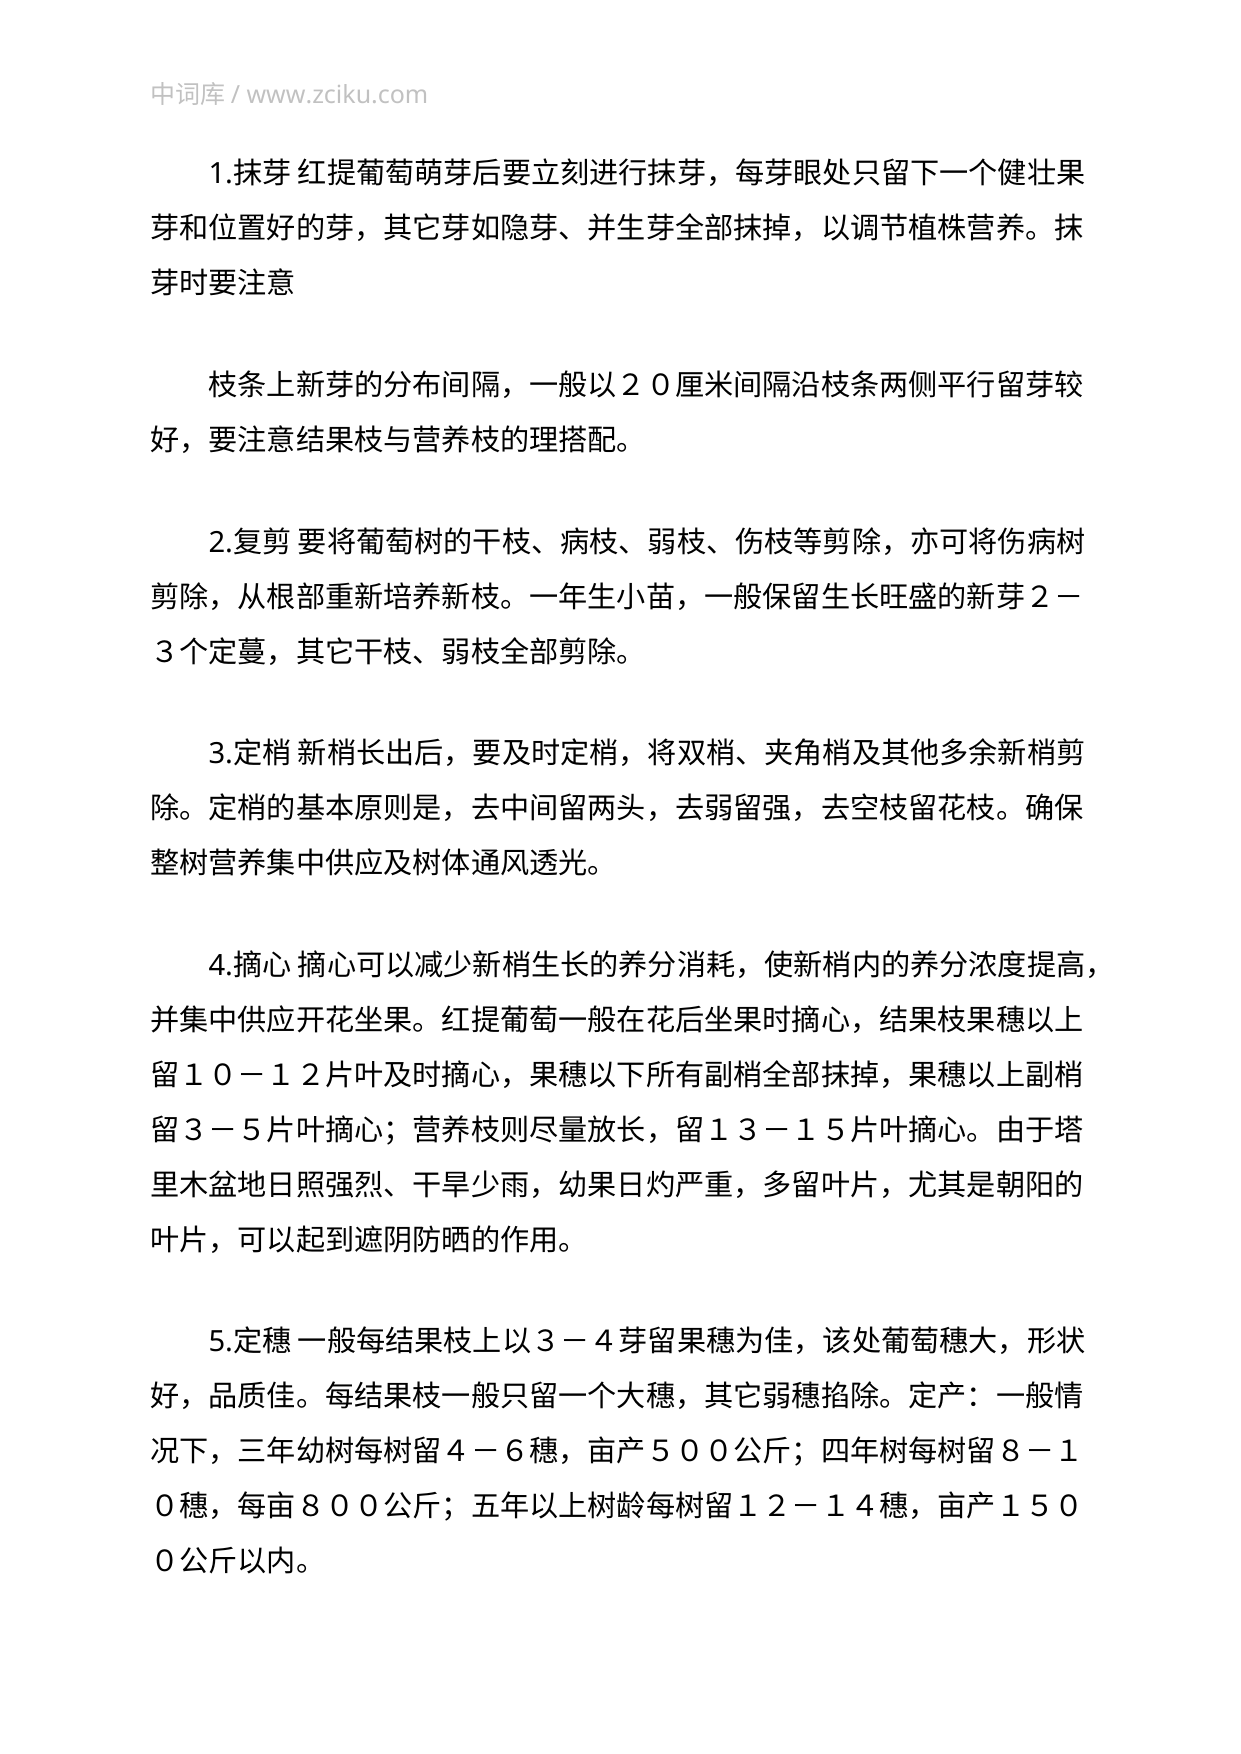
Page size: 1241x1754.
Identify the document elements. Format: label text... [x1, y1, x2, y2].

text 枝条上新芽的分布间隔，一般以２０厘米间隔沿枝条两侧平行留芽较好，要注意结果枝与营养枝的理搭配。 [150, 362, 1090, 459]
text 5.定穗 一般每结果枝上以３－４芽留果穗为佳，该处葡萄穗大，形状好，品质佳。每结果枝一般只留一个大穗，其它弱穗掐除。定产：一般情况下，三年幼树每树留４－６穗，亩产５００公斤；四年树每树留８－１０穗，每亩８００公斤；五年以上树龄每树留１２－１４穗，亩产１５００公斤以内。 [150, 1318, 1090, 1580]
text 3.定梢 新梢长出后，要及时定梢，将双梢、夹角梢及其他多余新梢剪除。定梢的基本原则是，去中间留两头，去弱留强，去空枝留花枝。确保整树营养集中供应及树体通风透光。 [150, 730, 1090, 882]
text 2.复剪 要将葡萄树的干枝、病枝、弱枝、伤枝等剪除，亦可将伤病树剪除，从根部重新培养新枝。一年生小苗，一般保留生长旺盛的新芽２－３个定蔓，其它干枝、弱枝全部剪除。 [150, 518, 1090, 671]
text 4.摘心 摘心可以减少新梢生长的养分消耗，使新梢内的养分浓度提高，并集中供应开花坐果。红提葡萄一般在花后坐果时摘心，结果枝果穗以上留１０－１２片叶及时摘心，果穗以下所有副梢全部抹掉，果穗以上副梢留３－５片叶摘心；营养枝则尽量放长，留１３－１５片叶摘心。由于塔里木盆地日照强烈、干旱少雨，幼果日灼严重，多留叶片，尤其是朝阳的叶片，可以起到遮阴防晒的作用。 [150, 942, 1090, 1258]
text 1.抹芽 红提葡萄萌芽后要立刻进行抹芽，每芽眼处只留下一个健壮果芽和位置好的芽，其它芽如隐芽、并生芽全部抹掉，以调节植株营养。抹芽时要注意 [150, 150, 1090, 302]
